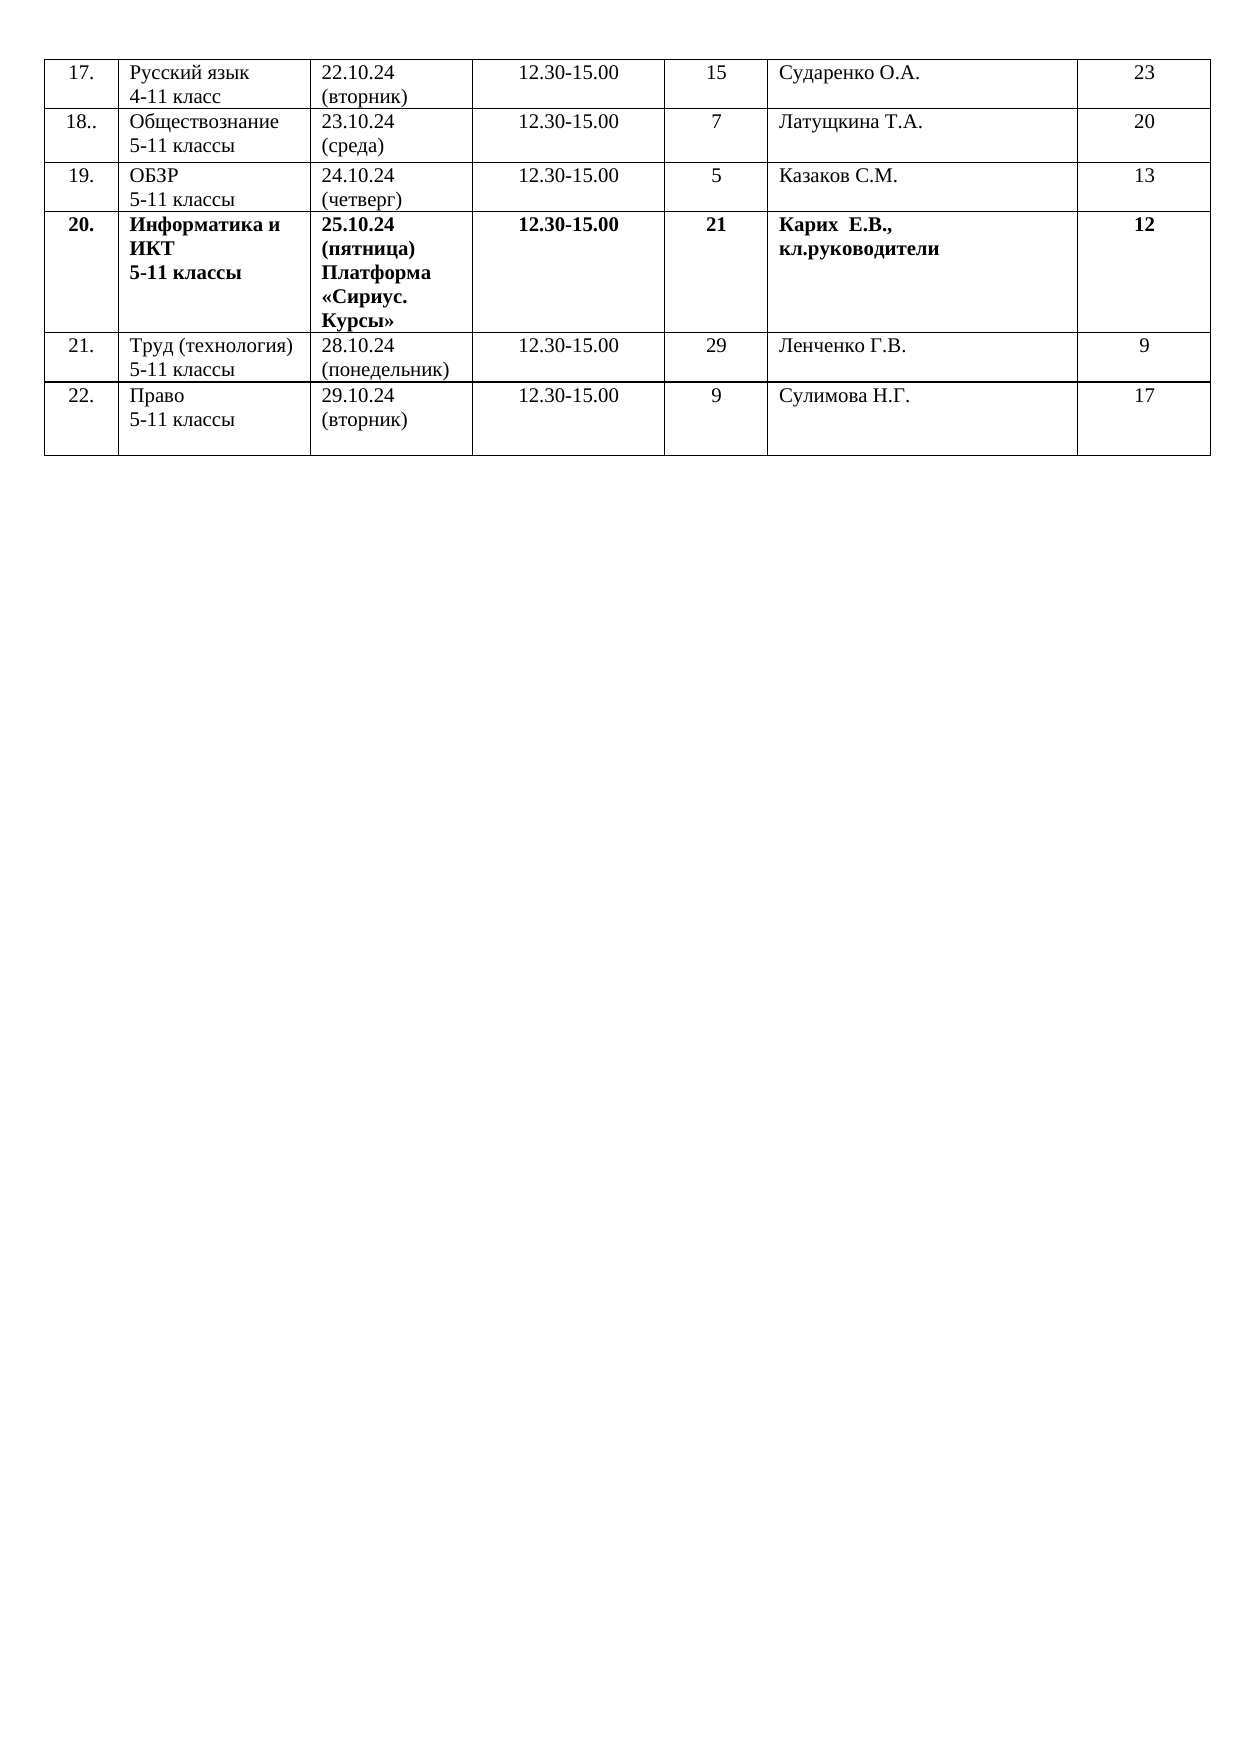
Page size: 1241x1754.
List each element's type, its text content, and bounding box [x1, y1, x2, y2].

table_cell Труд (технология) 5-11 классы [119, 333, 310, 381]
table_cell 28.10.24 (понедельник) [311, 333, 472, 381]
table_cell Сударенко О.А. [768, 60, 1077, 108]
table_cell 12.30-15.00 [473, 163, 664, 211]
table_cell Латущкина Т.А. [768, 109, 1077, 162]
table_cell 23 [1078, 60, 1210, 108]
table_cell 9 [665, 383, 767, 455]
table_cell 17 [1078, 383, 1210, 455]
table_cell 9 [1078, 333, 1210, 381]
table_cell Карих Е.В., кл.руководители [768, 212, 1077, 332]
table_cell 29.10.24 (вторник) [311, 383, 472, 455]
table_cell 21. [45, 333, 118, 381]
table_cell 12.30-15.00 [473, 333, 664, 381]
table_cell Информатика и ИКТ 5-11 классы [119, 212, 310, 332]
table_cell ОБЗР 5-11 классы [119, 163, 310, 211]
table_cell Ленченко Г.В. [768, 333, 1077, 381]
table_cell 29 [665, 333, 767, 381]
table_cell Право 5-11 классы [119, 383, 310, 455]
table_cell 22. [45, 383, 118, 455]
table_cell 19. [45, 163, 118, 211]
table_cell 12 [1078, 212, 1210, 332]
table_cell Обществознание 5-11 классы [119, 109, 310, 162]
table_cell 15 [665, 60, 767, 108]
table_cell 21 [665, 212, 767, 332]
table_cell 5 [665, 163, 767, 211]
table_cell 12.30-15.00 [473, 383, 664, 455]
table_cell 23.10.24 (среда) [311, 109, 472, 162]
table_cell 7 [665, 109, 767, 162]
table_cell 22.10.24 (вторник) [311, 60, 472, 108]
table_cell Сулимова Н.Г. [768, 383, 1077, 455]
table_cell 12.30-15.00 [473, 212, 664, 332]
table_cell 17. [45, 60, 118, 108]
table_cell 20 [1078, 109, 1210, 162]
table_cell 20. [45, 212, 118, 332]
table_cell Русский язык 4-11 класс [119, 60, 310, 108]
table_cell 13 [1078, 163, 1210, 211]
table_cell 24.10.24 (четверг) [311, 163, 472, 211]
table_cell 12.30-15.00 [473, 109, 664, 162]
table_cell 12.30-15.00 [473, 60, 664, 108]
table_cell Казаков С.М. [768, 163, 1077, 211]
table_cell 25.10.24 (пятница) Платформа «Сириус. Курсы» [311, 212, 472, 332]
table_cell 18.. [45, 109, 118, 162]
